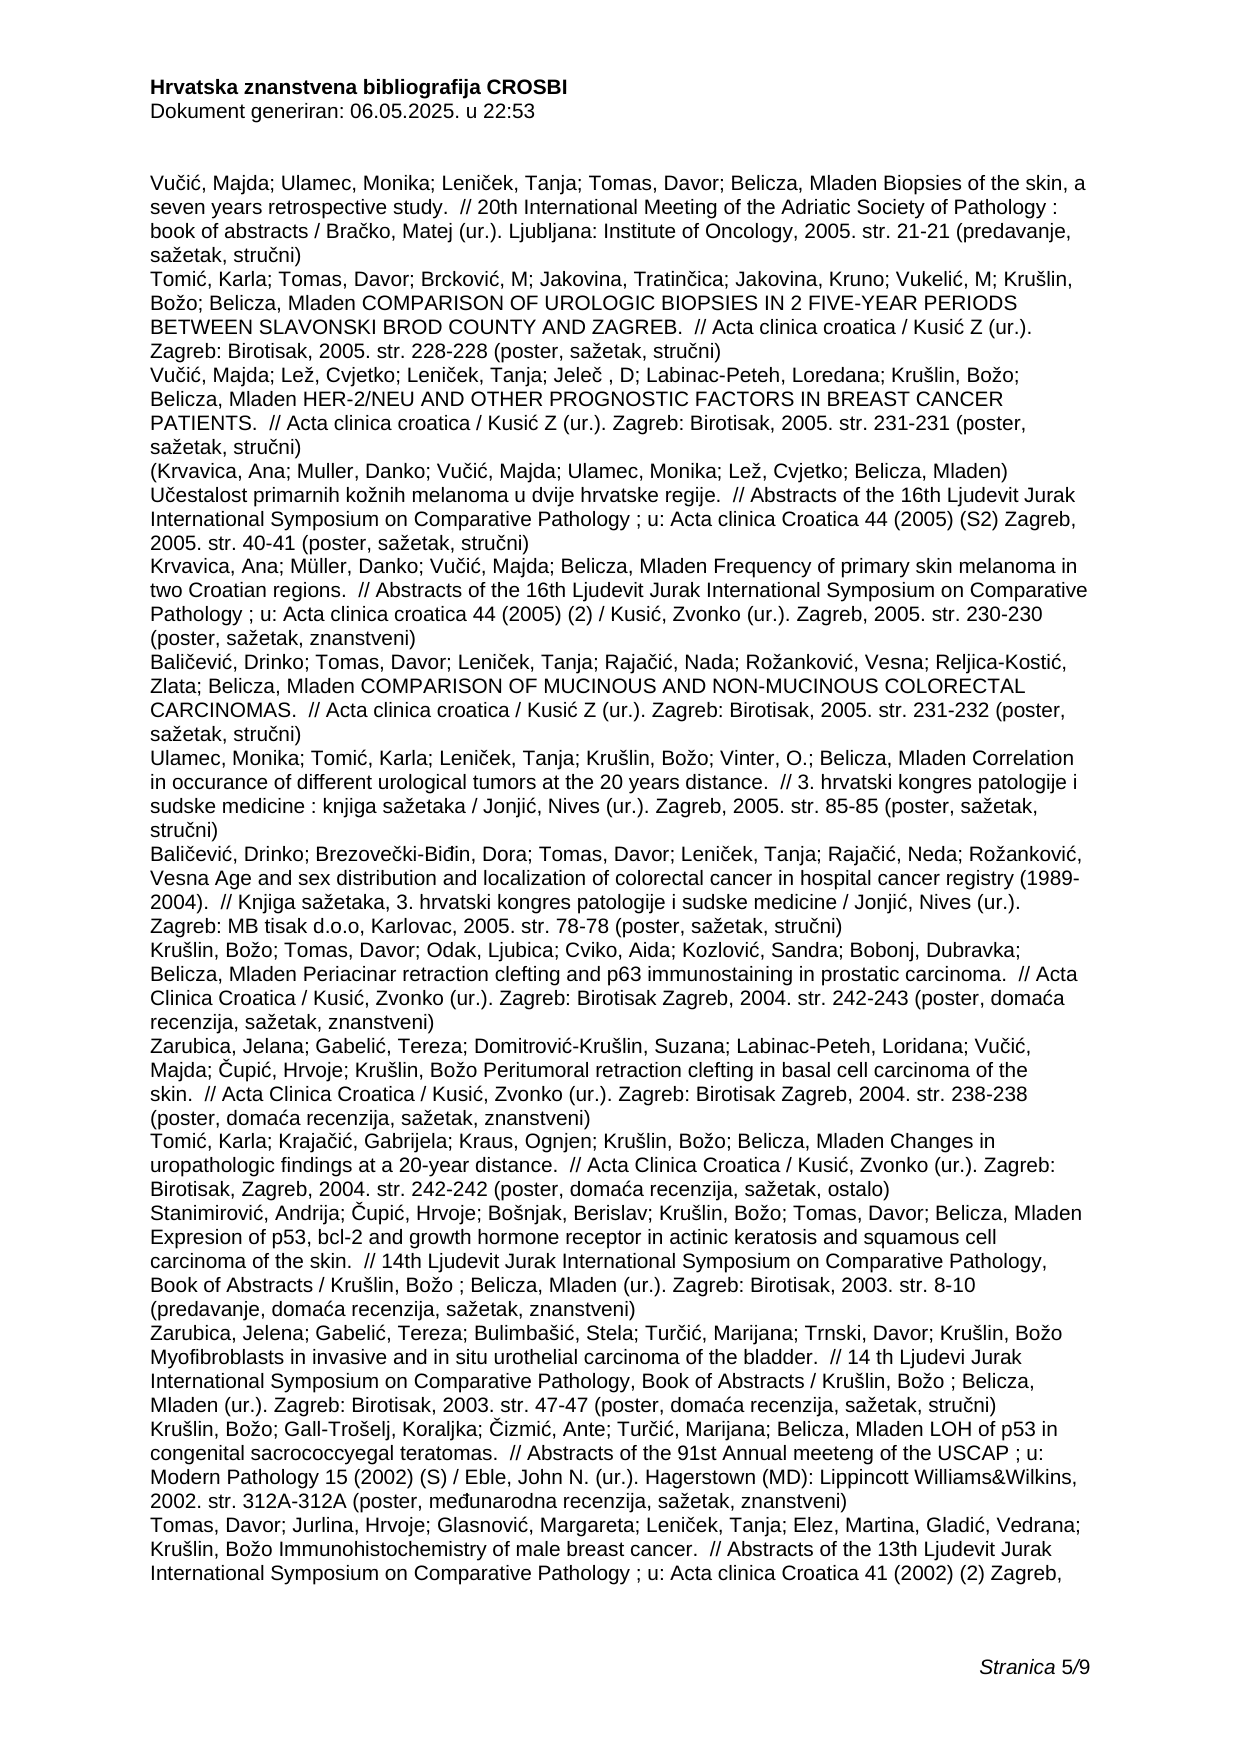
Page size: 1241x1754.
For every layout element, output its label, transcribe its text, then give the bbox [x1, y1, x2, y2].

text Zarubica, Jelena; Gabelić, Tereza; Bulimbašić, Stela; Turčić, Marijana; Trnski, Davor; Krušlin, Božo [150, 1321, 1090, 1417]
text (Krvavica, Ana; Muller, Danko; Vučić, Majda; Ulamec, Monika; Lež, Cvjetko; Belicza, Mladen) [150, 458, 1090, 554]
text Vučić, Majda; Ulamec, Monika; Leniček, Tanja; Tomas, Davor; Belicza, Mladen [150, 171, 1090, 267]
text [150, 1513, 1090, 1584]
text Baličević, Drinko; Brezovečki-Biđin, Dora; Tomas, Davor; Leniček, Tanja; Rajačić, Neda; Rožanković, Vesna [150, 842, 1090, 938]
text Vučić, Majda; Lež, Cvjetko; Leniček, Tanja; Jeleč , D; Labinac-Peteh, Loredana; Krušlin, Božo; Belicza, Mladen [150, 363, 1090, 458]
text Krušlin, Božo; Gall-Trošelj, Koraljka; Čizmić, Ante; Turčić, Marijana; Belicza, Mladen [150, 1417, 1090, 1513]
text Krvavica, Ana; Müller, Danko; Vučić, Majda; Belicza, Mladen [150, 554, 1090, 650]
text Ulamec, Monika; Tomić, Karla; Leniček, Tanja; Krušlin, Božo; Vinter, O.; Belicza, Mladen [150, 746, 1090, 842]
text Stanimirović, Andrija; Čupić, Hrvoje; Bošnjak, Berislav; Krušlin, Božo; Tomas, Davor; Belicza, Mladen [150, 1201, 1090, 1321]
text Tomić, Karla; Krajačić, Gabrijela; Kraus, Ognjen; Krušlin, Božo; Belicza, Mladen [150, 1129, 1090, 1201]
text Baličević, Drinko; Tomas, Davor; Leniček, Tanja; Rajačić, Nada; Rožanković, Vesna; Reljica-Kostić, Zlata; Belicza, Mladen [150, 650, 1090, 746]
text Tomić, Karla; Tomas, Davor; Brcković, M; Jakovina, Tratinčica; Jakovina, Kruno; Vukelić, M; Krušlin, Božo; Belicza, Mladen [150, 267, 1090, 363]
text Zarubica, Jelana; Gabelić, Tereza; Domitrović-Krušlin, Suzana; Labinac-Peteh, Loridana; Vučić, Majda; Čupić, Hrvoje; Krušlin, Božo [150, 1033, 1090, 1129]
text Krušlin, Božo; Tomas, Davor; Odak, Ljubica; Cviko, Aida; Kozlović, Sandra; Bobonj, Dubravka; Belicza, Mladen [150, 938, 1090, 1033]
